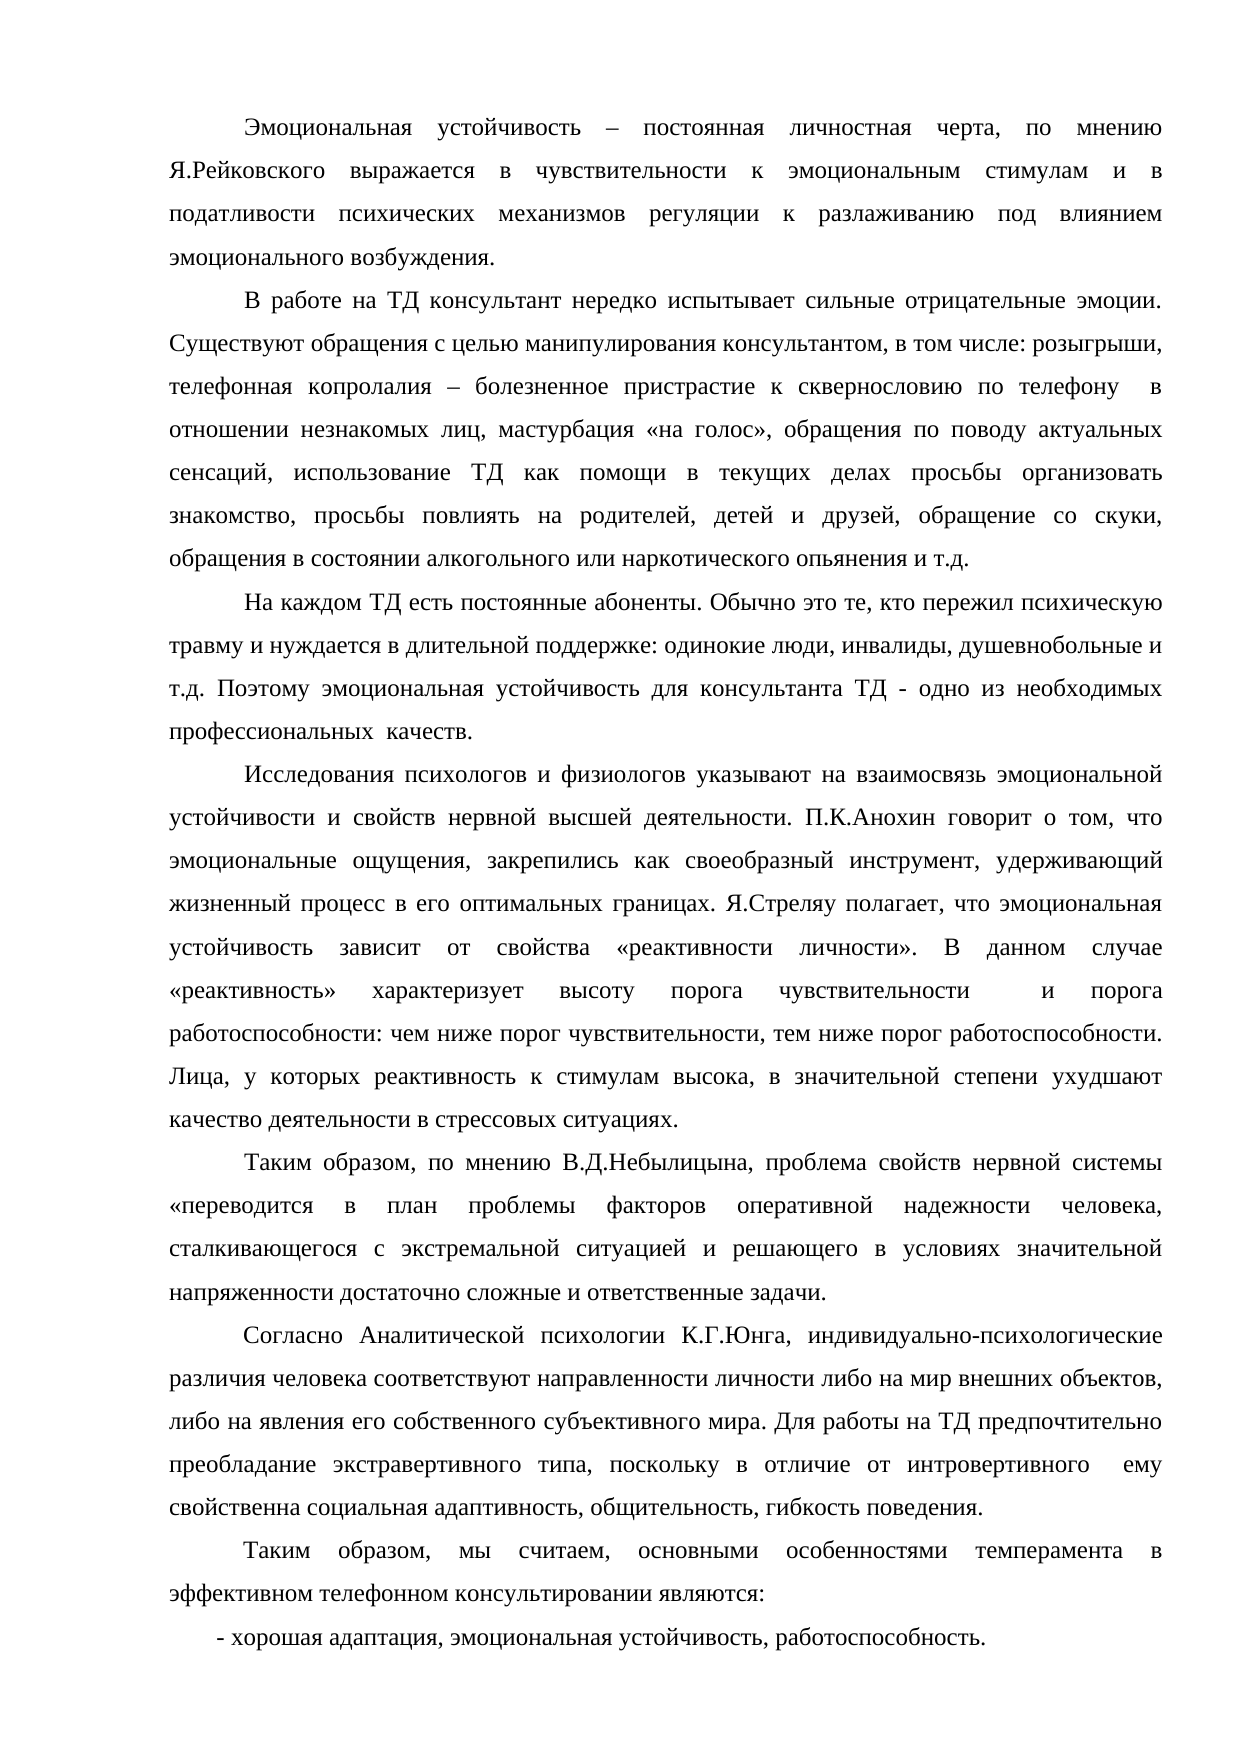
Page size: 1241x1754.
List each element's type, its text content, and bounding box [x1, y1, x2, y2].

list - хорошая адаптация, эмоциональная устойчивость, работоспособность. [169, 1622, 1163, 1650]
text На каждом ТД есть постоянные абоненты. Обычно это те, кто пережил психическую травму и нуждается в длительной поддержке: одинокие люди, инвалиды, душевнобольные и т.д. Поэтому эмоциональная устойчивость для консультанта ТД - одно из необходимых профессиональных качеств. [169, 587, 1163, 745]
text В работе на ТД консультант нередко испытывает сильные отрицательные эмоции. Существуют обращения с целью манипулирования консультантом, в том числе: розыгрыши, телефонная копролалия – болезненное пристрастие к сквернословию по телефону в отношении незнакомых лиц, мастурбация «на голос», обращения по поводу актуальных сенсаций, использование ТД как помощи в текущих делах просьбы организовать знакомство, просьбы повлиять на родителей, детей и друзей, обращение со скуки, обращения в состоянии алкогольного или наркотического опьянения и т.д. [169, 285, 1163, 572]
text Эмоциональная устойчивость – постоянная личностная черта, по мнению Я.Рейковского выражается в чувствительности к эмоциональным стимулам и в податливости психических механизмов регуляции к разлаживанию под влиянием эмоционального возбуждения. [169, 112, 1163, 270]
text Согласно Аналитической психологии К.Г.Юнга, индивидуально-психологические различия человека соответствуют направленности личности либо на мир внешних объектов, либо на явления его собственного субъективного мира. Для работы на ТД предпочтительно преобладание экстравертивного типа, поскольку в отличие от интровертивного ему свойственна социальная адаптивность, общительность, гибкость поведения. [169, 1320, 1163, 1521]
text Таким образом, мы считаем, основными особенностями темперамента в эффективном телефонном консультировании являются: [169, 1535, 1163, 1607]
text Исследования психологов и физиологов указывают на взаимосвязь эмоциональной устойчивости и свойств нервной высшей деятельности. П.К.Анохин говорит о том, что эмоциональные ощущения, закрепились как своеобразный инструмент, удерживающий жизненный процесс в его оптимальных границах. Я.Стреляу полагает, что эмоциональная устойчивость зависит от свойства «реактивности личности». В данном случае «реактивность» характеризует высоту порога чувствительности и порога работоспособности: чем ниже порог чувствительности, тем ниже порог работоспособности. Лица, у которых реактивность к стимулам высока, в значительной степени ухудшают качество деятельности в стрессовых ситуациях. [169, 759, 1163, 1133]
text Таким образом, по мнению В.Д.Небылицына, проблема свойств нервной системы «переводится в план проблемы факторов оперативной надежности человека, сталкивающегося с экстремальной ситуацией и решающего в условиях значительной напряженности достаточно сложные и ответственные задачи. [169, 1147, 1163, 1305]
